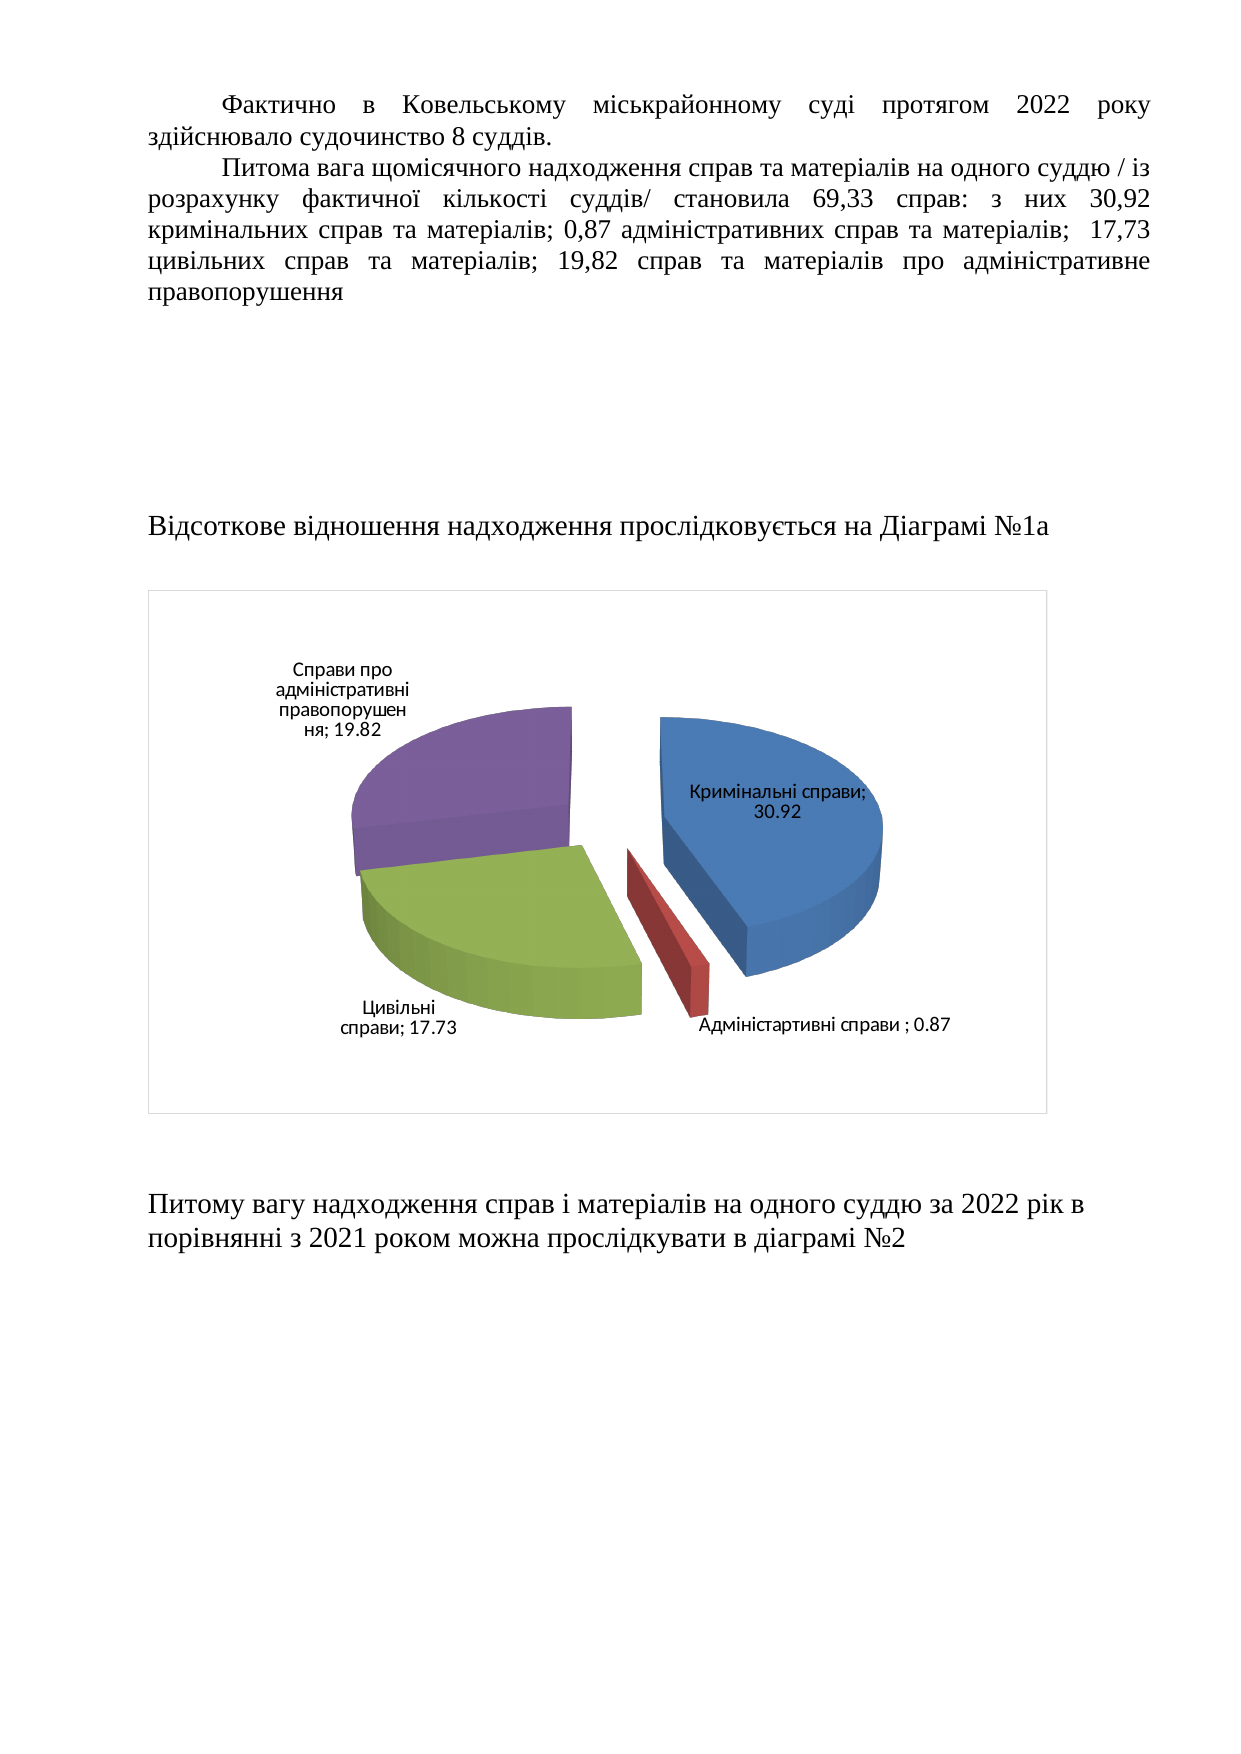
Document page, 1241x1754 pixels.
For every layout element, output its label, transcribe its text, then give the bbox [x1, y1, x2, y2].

text Відсоткове відношення надходження прослідковується на Діаграмі №1а [148, 508, 1152, 541]
text Фактично в Ковельському міськрайонному суді протягом 2022 року здійснювало судочинство 8 суддів. [148, 88, 1152, 151]
text Питома вага щомісячного надходження справ та матеріалів на одного суддю / із розрахунку фактичної кількості суддів/ становила 69,33 справ: з них 30,92 кримінальних справ та матеріалів; 0,87 адміністративних справ та матеріалів; 17,73 цивільних справ та матеріалів; 19,82 справ та матеріалів про адміністративне правопорушення [148, 151, 1152, 307]
text Питому вагу надходження справ і матеріалів на одного суддю за 2022 рік в порівнянні з 2021 роком можна прослідкувати в діаграмі №2 [148, 1187, 1152, 1254]
